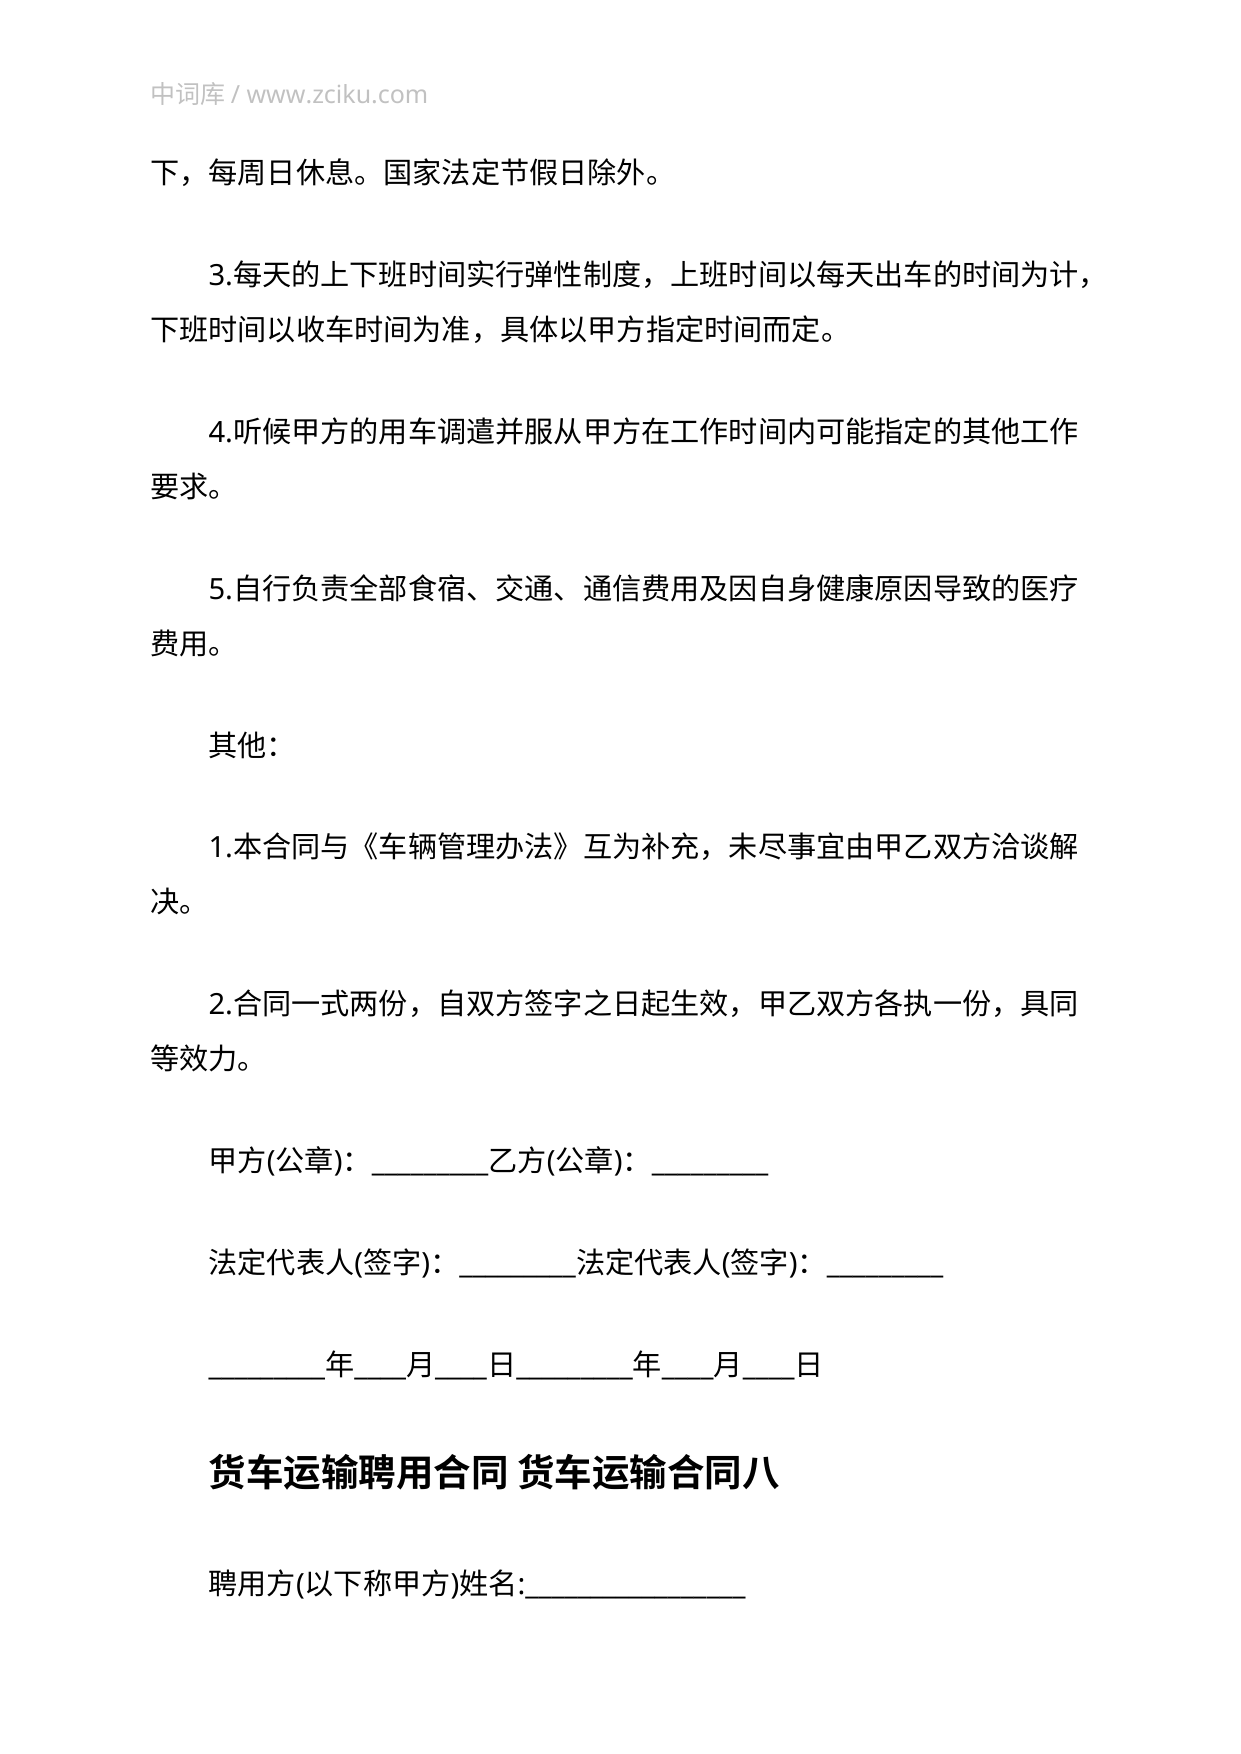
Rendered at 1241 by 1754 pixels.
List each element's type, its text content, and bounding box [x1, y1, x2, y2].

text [150, 150, 1090, 192]
text 其他： [150, 722, 1090, 764]
text 1.本合同与《车辆管理办法》互为补充，未尽事宜由甲乙双方洽谈解决。 [150, 824, 1090, 921]
text 货车运输聘用合同 货车运输合同八 [150, 1443, 1090, 1498]
text 甲方(公章)：_________乙方(公章)：_________ [150, 1137, 1090, 1180]
text 法定代表人(签字)：_________法定代表人(签字)：_________ [150, 1239, 1090, 1282]
text 5.自行负责全部食宿、交通、通信费用及因自身健康原因导致的医疗费用。 [150, 565, 1090, 663]
text 聘用方(以下称甲方)姓名:_________________ [150, 1561, 1090, 1603]
text 2.合同一式两份，自双方签字之日起生效，甲乙双方各执一份，具同等效力。 [150, 981, 1090, 1078]
text _________年____月____日_________年____月____日 [150, 1341, 1090, 1384]
text 4.听候甲方的用车调遣并服从甲方在工作时间内可能指定的其他工作要求。 [150, 408, 1090, 506]
text 3.每天的上下班时间实行弹性制度，上班时间以每天出车的时间为计，下班时间以收车时间为准，具体以甲方指定时间而定。 [150, 252, 1090, 349]
